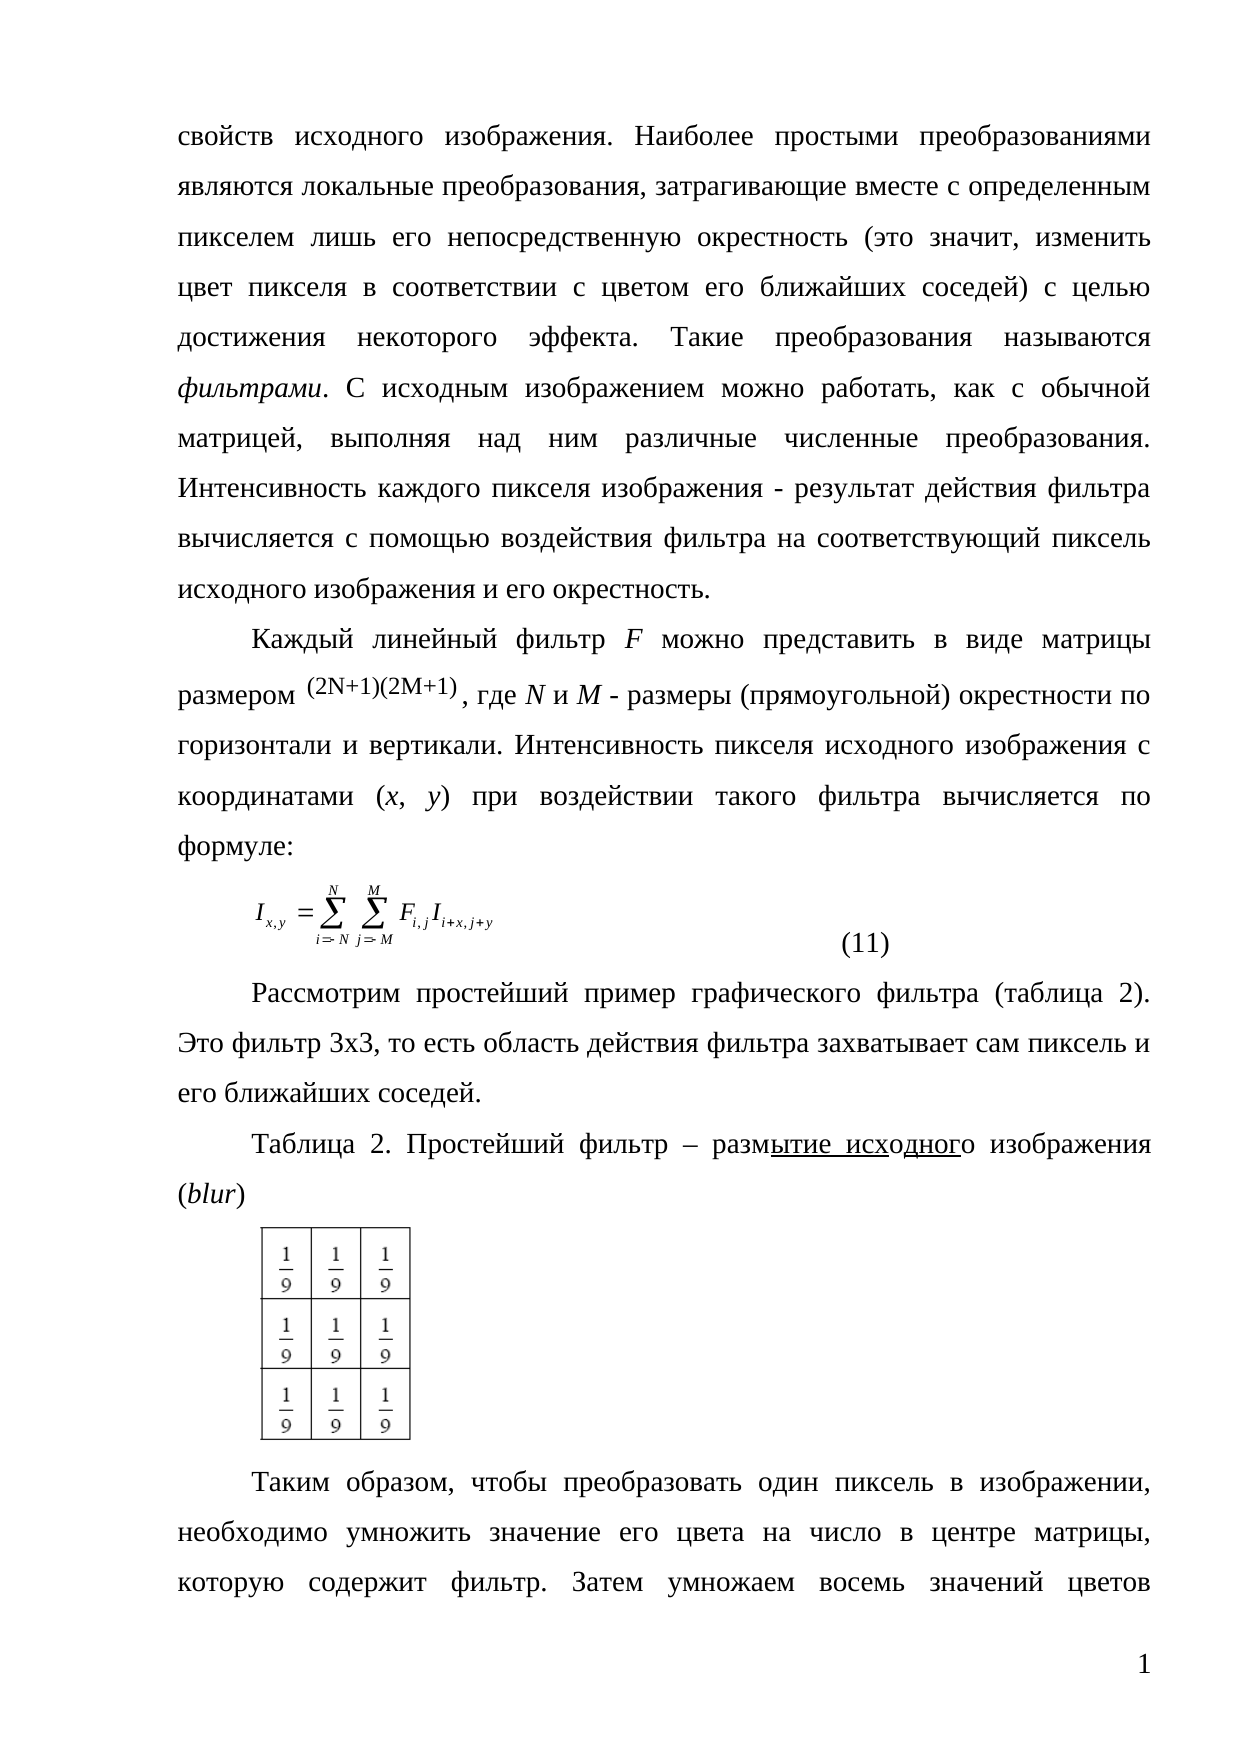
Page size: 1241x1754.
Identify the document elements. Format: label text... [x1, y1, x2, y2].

text Каждый линейный фильтр F можно представить в виде матрицы размером , где N и M - размеры (прямоугольной) окрестности по горизонтали и вертикали. Интенсивность пикселя исходного изображения с координатами (x, y) при воздействии такого фильтра вычисляется по формуле: [177, 621, 1152, 862]
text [177, 1464, 1152, 1598]
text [177, 118, 1152, 604]
text Таблица 2. Простейший фильтр – размытие исходного изображения (blur) [177, 1126, 1152, 1210]
picture [251, 1226, 420, 1447]
text Рассмотрим простейший пример графического фильтра (таблица 2). Это фильтр 3x3, то есть область действия фильтра захватывает сам пиксель и его ближайших соседей. [177, 975, 1152, 1109]
text (11) [177, 878, 1152, 958]
